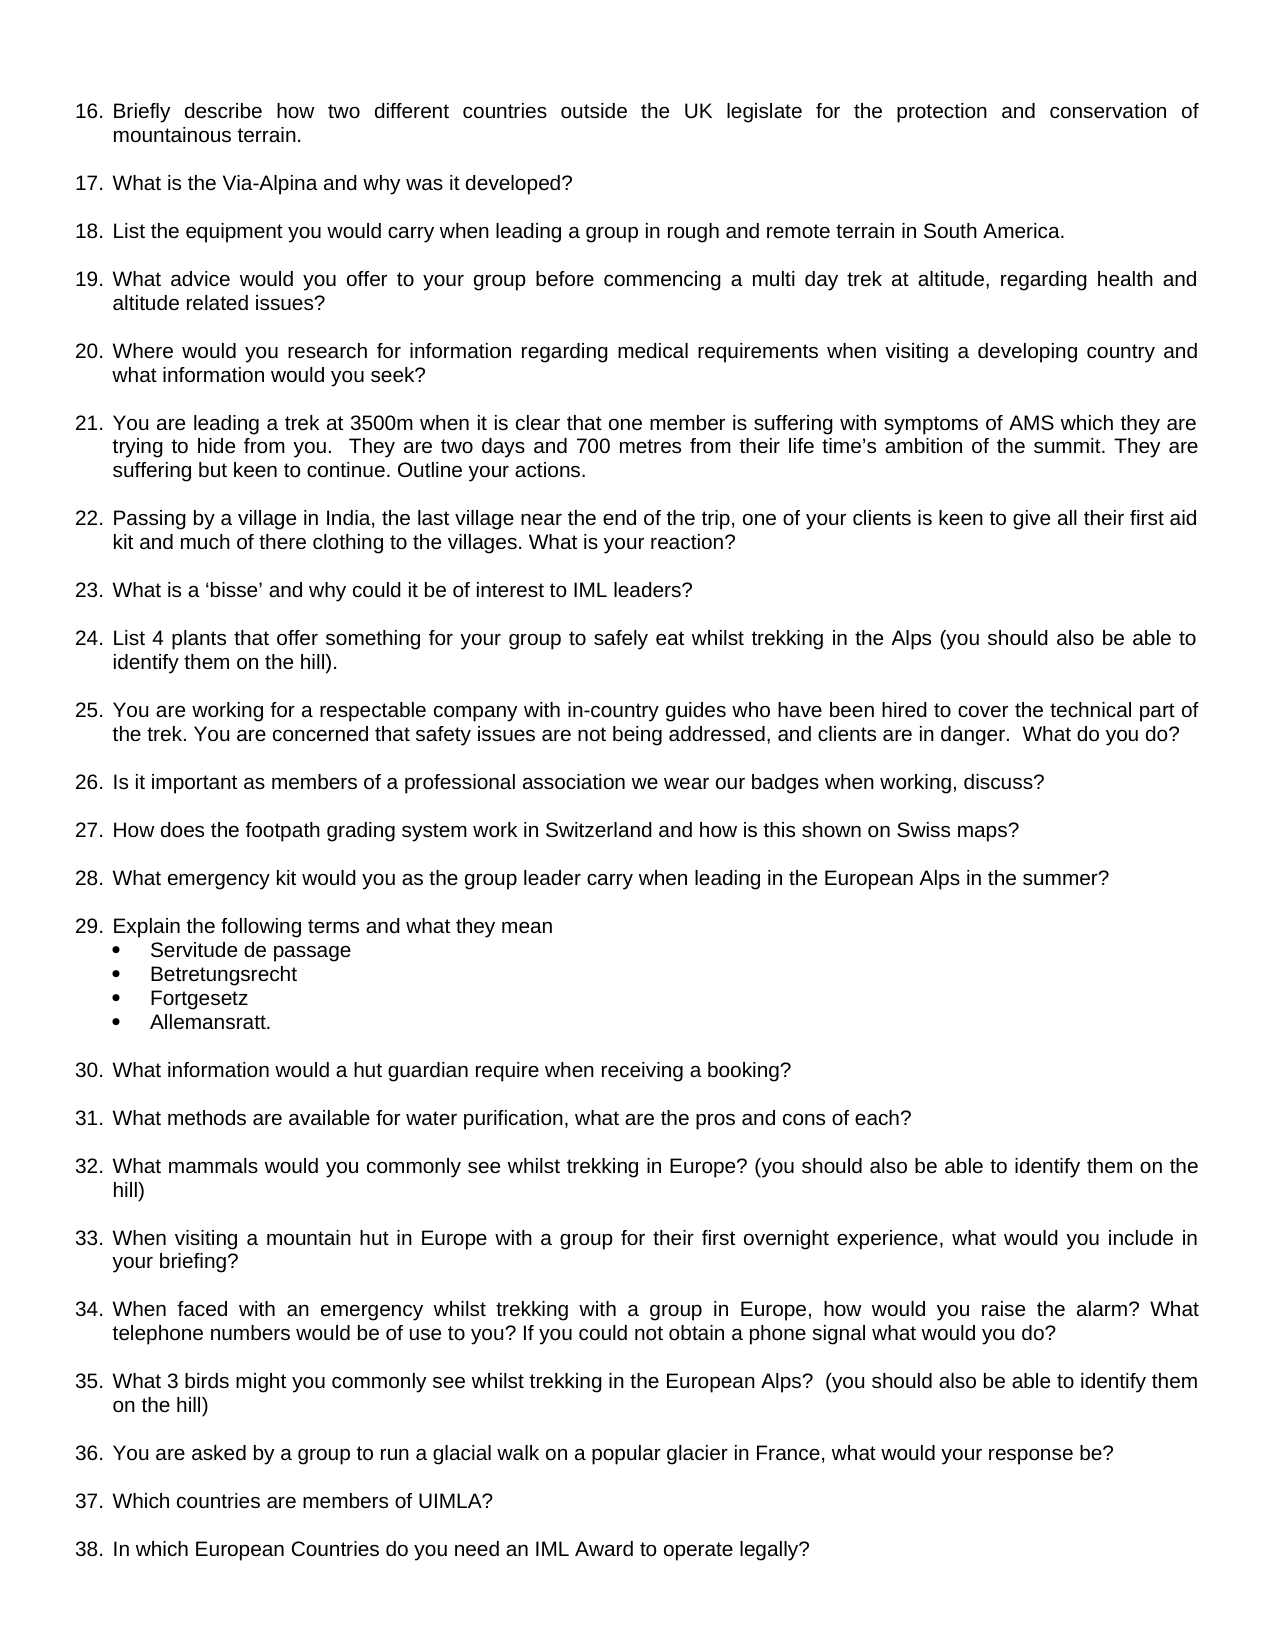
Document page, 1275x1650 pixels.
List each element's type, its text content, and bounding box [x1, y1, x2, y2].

list What emergency kit would you as the group leader carry when leading in the European Alps in the summer? [75, 866, 1200, 889]
list In which European Countries do you need an IML Award to operate legally? [75, 1537, 1200, 1561]
list Which countries are members of UIMLA? [75, 1489, 1200, 1513]
list You are working for a respectable company with in-country guides who have been hired to cover the technical part of the trek. You are concerned that safety issues are not being addressed, and clients are in danger. What do you do? [75, 698, 1200, 746]
list List the equipment you would carry when leading a group in rough and remote terrain in South America. [75, 219, 1200, 243]
list Explain the following terms and what they mean [75, 913, 1200, 937]
list How does the footpath grading system work in Switzerland and how is this shown on Swiss maps? [75, 818, 1200, 842]
list Briefly describe how two different countries outside the UK legislate for the protection and conservation of mountainous terrain. [75, 99, 1200, 147]
list Betretungsrecht [112, 962, 1200, 986]
list What information would a hut guardian require when receiving a booking? [75, 1058, 1200, 1082]
list Where would you research for information regarding medical requirements when visiting a developing country and what information would you seek? [75, 338, 1200, 386]
list What is the Via-Alpina and why was it developed? [75, 171, 1200, 195]
list Passing by a village in India, the last village near the end of the trip, one of your clients is keen to give all their first aid kit and much of there clothing to the villages. What is your reaction? [75, 506, 1200, 554]
list You are asked by a group to run a glacial walk on a popular glacier in France, what would your response be? [75, 1441, 1200, 1465]
list Fortgesetz [112, 986, 1200, 1010]
list What 3 birds might you commonly see whilst trekking in the European Alps? (you should also be able to identify them on the hill) [75, 1369, 1200, 1417]
list You are leading a trek at 3500m when it is clear that one member is suffering with symptoms of AMS which they are trying to hide from you. They are two days and 700 metres from their life time’s ambition of the summit. They are suffering but keen to continue. Outline your actions. [75, 410, 1200, 482]
list What mammals would you commonly see whilst trekking in Europe? (you should also be able to identify them on the hill) [75, 1153, 1200, 1201]
list What methods are available for water purification, what are the pros and cons of each? [75, 1106, 1200, 1129]
list What advice would you offer to your group before commencing a multi day trek at altitude, regarding health and altitude related issues? [75, 267, 1200, 314]
list Allemansratt. [112, 1010, 1200, 1034]
list What is a ‘bisse’ and why could it be of interest to IML leaders? [75, 578, 1200, 602]
list List 4 plants that offer something for your group to safely eat whilst trekking in the Alps (you should also be able to identify them on the hill). [75, 626, 1200, 674]
list When visiting a mountain hut in Europe with a group for their first overnight experience, what would you include in your briefing? [75, 1225, 1200, 1273]
list When faced with an emergency whilst trekking with a group in Europe, how would you raise the alarm? What telephone numbers would be of use to you? If you could not obtain a phone signal what would you do? [75, 1297, 1200, 1345]
list Servitude de passage [112, 937, 1200, 962]
list Is it important as members of a professional association we wear our badges when working, discuss? [75, 770, 1200, 794]
